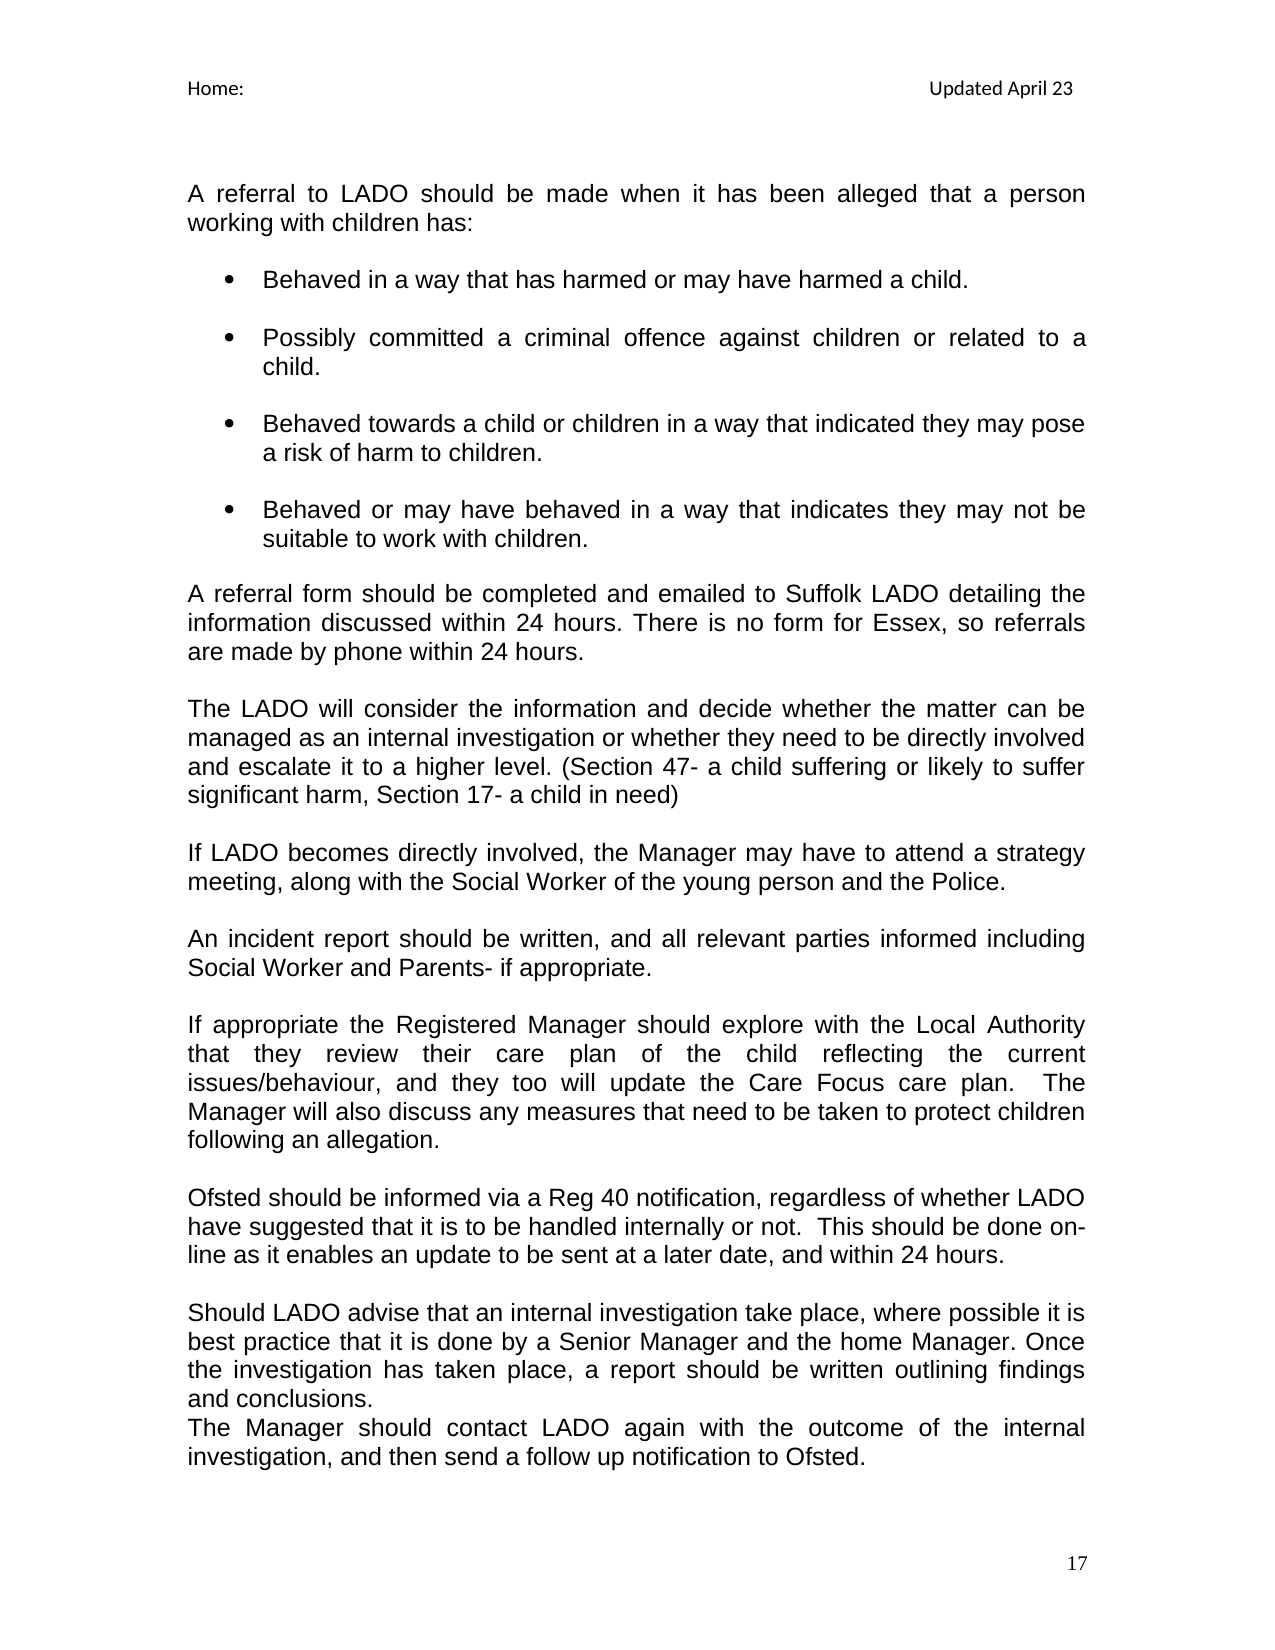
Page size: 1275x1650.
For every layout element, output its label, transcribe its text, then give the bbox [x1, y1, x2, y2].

text The Manager should contact LADO again with the outcome of the internal investigation, and then send a follow up notification to Ofsted. [187, 1413, 1087, 1471]
list Behaved or may have behaved in a way that indicates they may not be suitable to work with children. [225, 495, 1087, 553]
text A referral to LADO should be made when it has been alleged that a person working with children has: [187, 179, 1087, 236]
list Possibly committed a criminal offence against children or related to a child. [225, 323, 1087, 380]
list Behaved in a way that has harmed or may have harmed a child. [225, 265, 1087, 294]
text An incident report should be written, and all relevant parties informed including Social Worker and Parents- if appropriate. [187, 924, 1087, 982]
list Behaved towards a child or children in a way that indicated they may pose a risk of harm to children. [225, 409, 1087, 467]
text A referral form should be completed and emailed to Suffolk LADO detailing the information discussed within 24 hours. There is no form for Essex, so referrals are made by phone within 24 hours. [187, 579, 1087, 666]
text The LADO will consider the information and decide whether the matter can be managed as an internal investigation or whether they need to be directly involved and escalate it to a higher level. (Section 47- a child suffering or likely to suffer significant harm, Section 17- a child in need) [187, 694, 1087, 809]
text Should LADO advise that an internal investigation take place, where possible it is best practice that it is done by a Senior Manager and the home Manager. Once the investigation has taken place, a report should be written outlining findings and conclusions. [187, 1298, 1087, 1413]
text If appropriate the Registered Manager should explore with the Local Authority that they review their care plan of the child reflecting the current issues/behaviour, and they too will update the Care Focus care plan. The Manager will also discuss any measures that need to be taken to protect children following an allegation. [187, 1011, 1087, 1154]
text If LADO becomes directly involved, the Manager may have to attend a strategy meeting, along with the Social Worker of the young person and the Police. [187, 838, 1087, 896]
text Ofsted should be informed via a Reg 40 notification, regardless of whether LADO have suggested that it is to be handled internally or not. This should be done on-line as it enables an update to be sent at a later date, and within 24 hours. [187, 1183, 1087, 1269]
